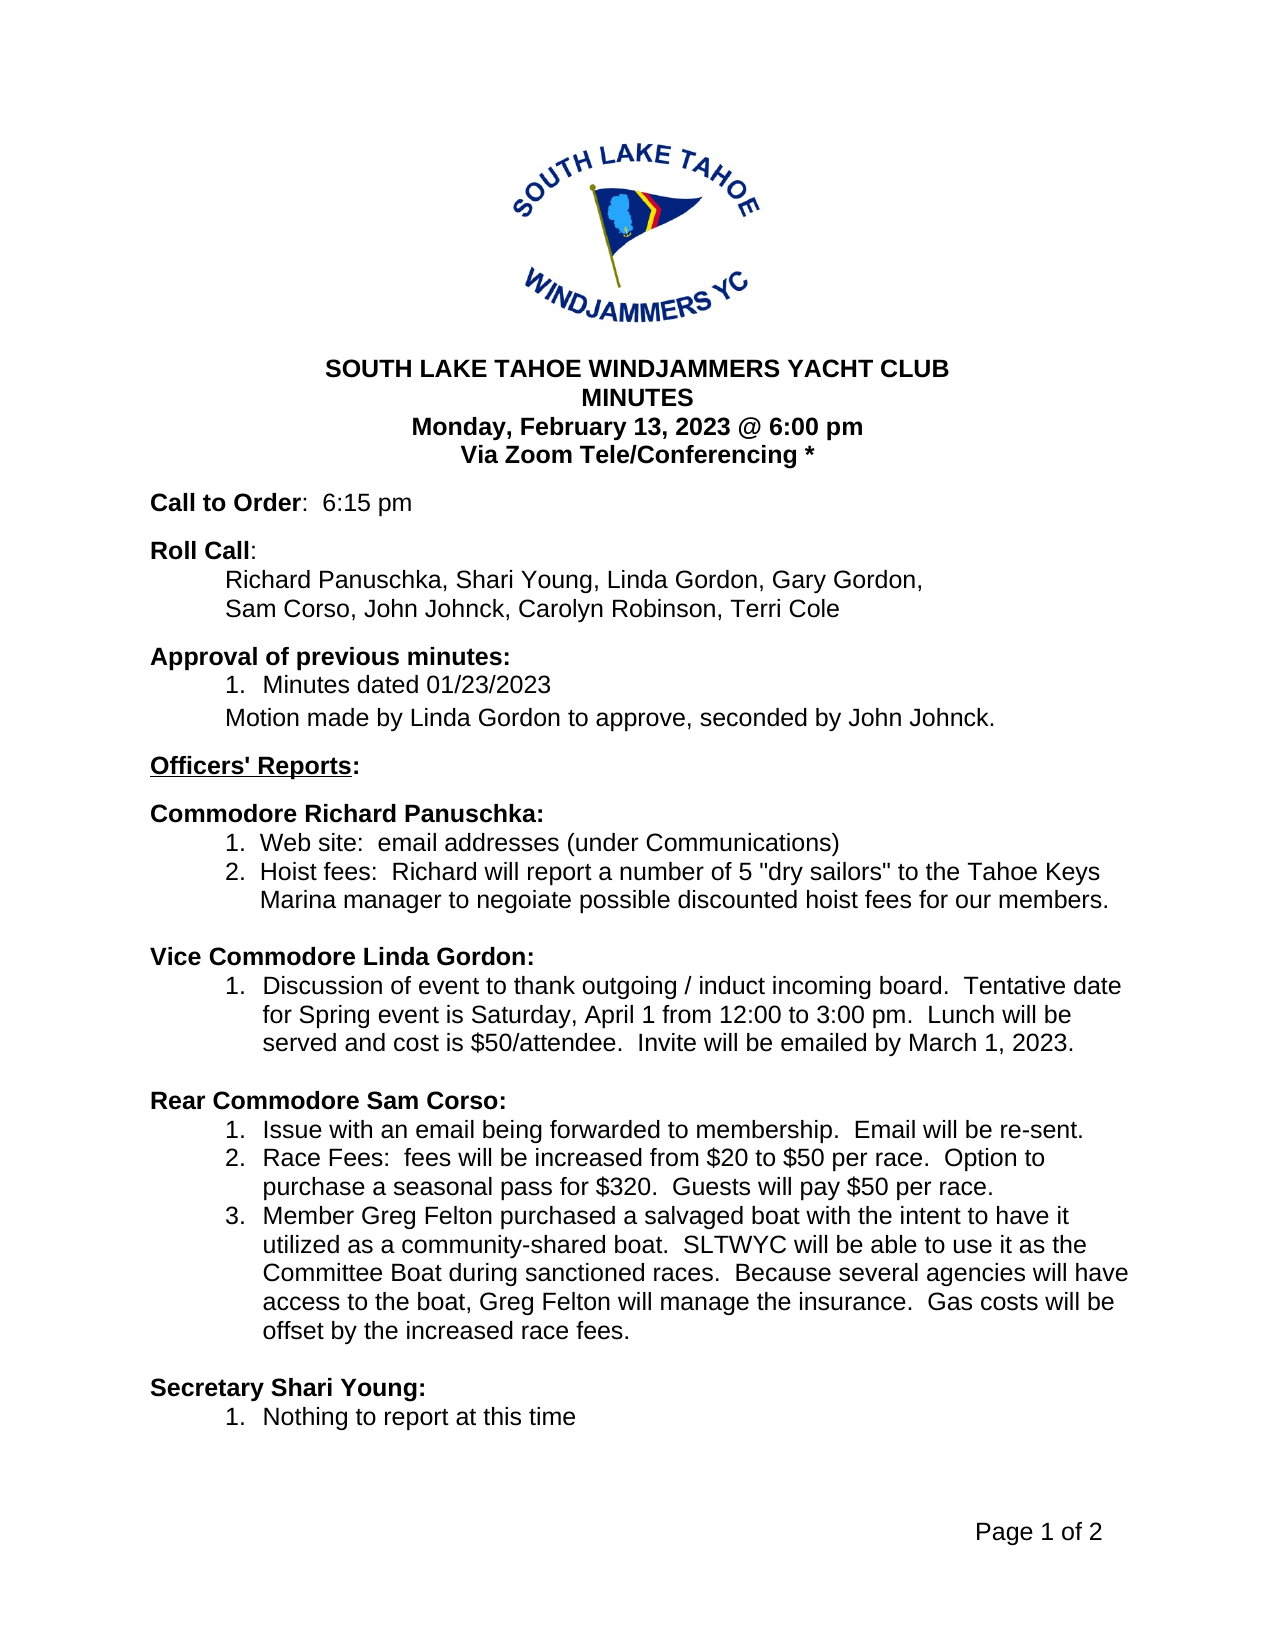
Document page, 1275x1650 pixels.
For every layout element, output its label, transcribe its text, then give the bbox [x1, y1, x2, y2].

text Officers' Reports: [150, 751, 1125, 780]
text MINUTES [150, 383, 1125, 411]
text 1. Web site: email addresses (under Communications) [150, 828, 1125, 857]
text Via Zoom Tele/Conferencing * [150, 440, 1125, 469]
text Rear Commodore Sam Corso: [150, 1086, 1125, 1114]
list Race Fees: fees will be increased from $20 to $50 per race. Option to purchase a seasonal pass for $320. Guests will pay $50 per race. [225, 1143, 1144, 1201]
text Vice Commodore Linda Gordon: [150, 942, 1125, 971]
list Discussion of event to thank outgoing / induct incoming board. Tentative date for Spring event is Saturday, April 1 from 12:00 to 3:00 pm. Lunch will be served and cost is $50/attendee. Invite will be emailed by March 1, 2023. [225, 971, 1125, 1057]
list Nothing to report at this time [225, 1402, 1144, 1431]
text Roll Call: [150, 536, 1162, 565]
text Motion made by Linda Gordon to approve, seconded by John Johnck. [150, 703, 1125, 732]
list Member Greg Felton purchased a salvaged boat with the intent to have it utilized as a community-shared boat. SLTWYC will be able to use it as the Committee Boat during sanctioned races. Because several agencies will have access to the boat, Greg Felton will manage the insurance. Gas costs will be offset by the increased race fees. [225, 1201, 1144, 1344]
text Richard Panuschka, Shari Young, Linda Gordon, Gary Gordon, [150, 565, 1200, 593]
text Approval of previous minutes: [150, 641, 1125, 670]
list Minutes dated 01/23/2023 [225, 670, 1125, 699]
text Secretary Shari Young: [150, 1373, 1125, 1402]
text Call to Order: 6:15 pm [150, 488, 1125, 517]
text Page 1 of 2 [975, 1517, 1125, 1546]
text Monday, February 13, 2023 @ 6:00 pm [150, 411, 1125, 440]
picture [510, 131, 765, 335]
text 2. Hoist fees: Richard will report a number of 5 "dry sailors" to the Tahoe Keys [225, 857, 1125, 885]
text Marina manager to negoiate possible discounted hoist fees for our members. [225, 885, 1125, 914]
text Commodore Richard Panuschka: [150, 799, 1125, 828]
text SOUTH LAKE TAHOE WINDJAMMERS YACHT CLUB [150, 354, 1125, 383]
list Issue with an email being forwarded to membership. Email will be re-sent. [225, 1114, 1144, 1143]
text Sam Corso, John Johnck, Carolyn Robinson, Terri Cole [150, 593, 1200, 622]
